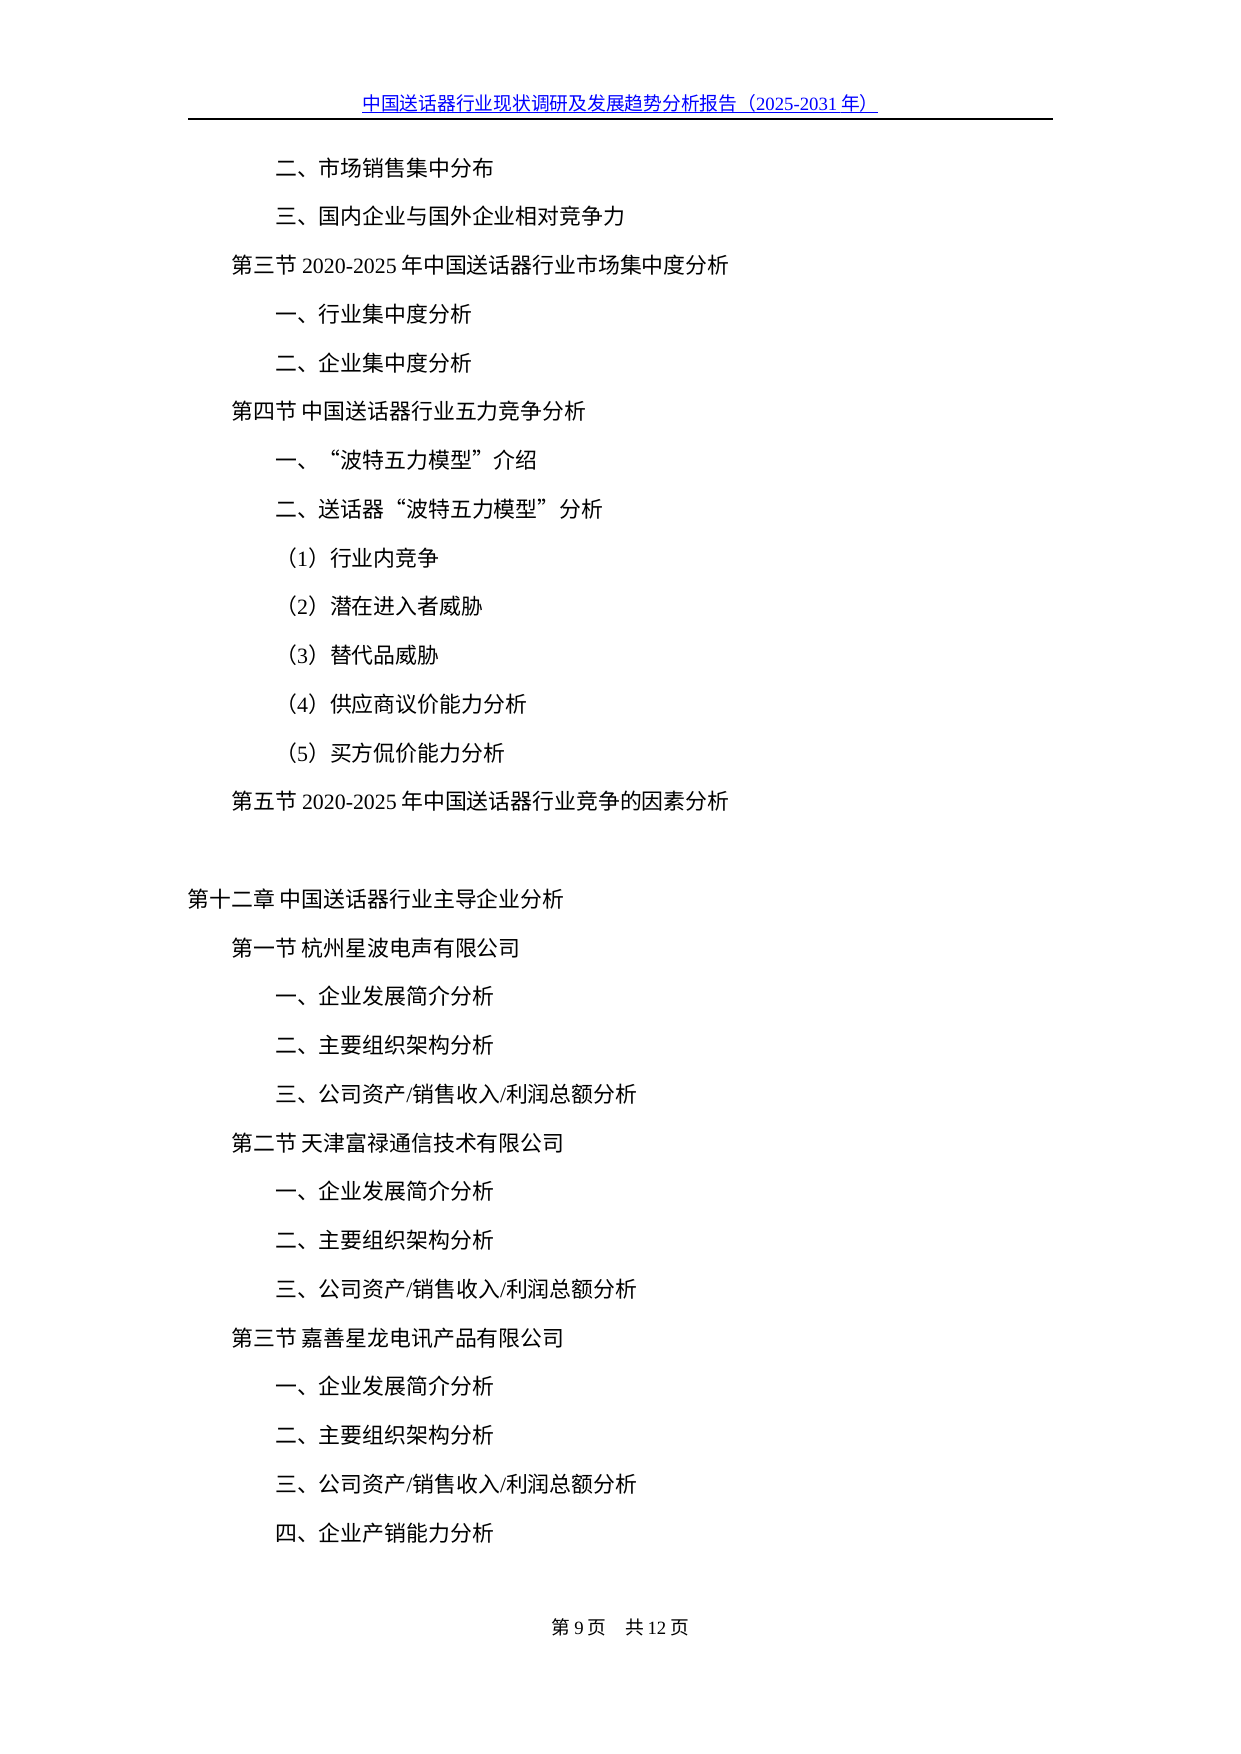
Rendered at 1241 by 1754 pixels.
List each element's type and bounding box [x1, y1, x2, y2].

text [187, 150, 1053, 1548]
